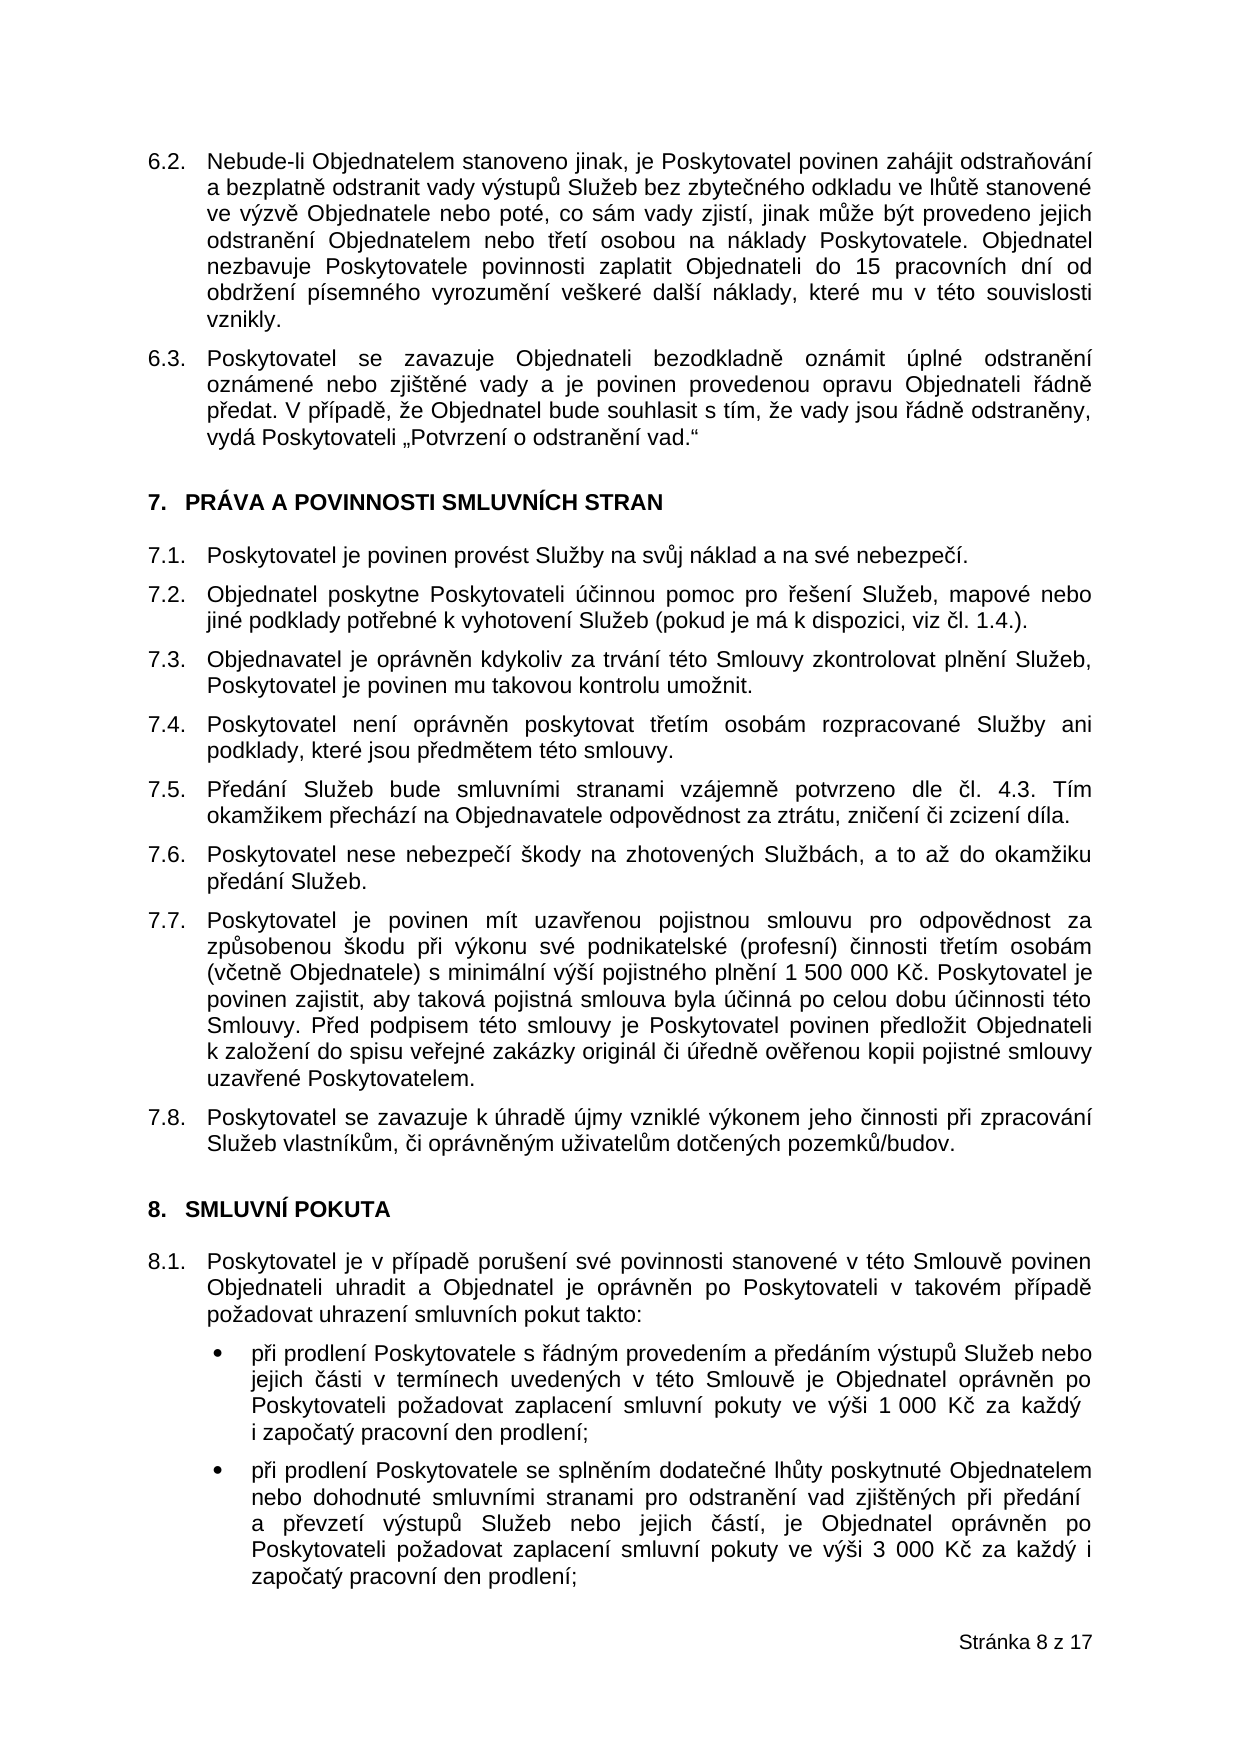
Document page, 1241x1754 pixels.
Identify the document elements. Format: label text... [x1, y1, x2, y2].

list Poskytovatel je povinen provést Služby na svůj náklad a na své nebezpečí. [148, 542, 1093, 568]
subtitle Smluvní pokuta [148, 1194, 1093, 1223]
list Objednavatel je oprávněn kdykoliv za trvání této Smlouvy zkontrolovat plnění Služeb, Poskytovatel je povinen mu takovou kontrolu umožnit. [148, 646, 1093, 698]
list Poskytovatel se zavazuje Objednateli bezodkladně oznámit úplné odstranění oznámené nebo zjištěné vady a je povinen provedenou opravu Objednateli řádně předat. V případě, že Objednatel bude souhlasit s tím, že vady jsou řádně odstraněny, vydá Poskytovateli „Potvrzení o odstranění vad.“ [148, 344, 1093, 450]
list Objednatel poskytne Poskytovateli účinnou pomoc pro řešení Služeb, mapové nebo jiné podklady potřebné k vyhotovení Služeb (pokud je má k dispozici, viz čl. 1.4.). [148, 581, 1093, 633]
list Poskytovatel je v případě porušení své povinnosti stanovené v této Smlouvě povinen Objednateli uhradit a Objednatel je oprávněn po Poskytovateli v takovém případě požadovat uhrazení smluvních pokut takto: [148, 1248, 1093, 1327]
list při prodlení Poskytovatele se splněním dodatečné lhůty poskytnuté Objednatelem nebo dohodnuté smluvními stranami pro odstranění vad zjištěných při předání a převzetí výstupů Služeb nebo jejich částí, je Objednatel oprávněn po Poskytovateli požadovat zaplacení smluvní pokuty ve výši 3 000 Kč za každý i započatý pracovní den prodlení; [213, 1457, 1093, 1589]
list Poskytovatel se zavazuje k úhradě újmy vzniklé výkonem jeho činnosti při zpracování Služeb vlastníkům, či oprávněným uživatelům dotčených pozemků/budov. [148, 1103, 1093, 1156]
list Nebude-li Objednatelem stanoveno jinak, je Poskytovatel povinen zahájit odstraňování a bezplatně odstranit vady výstupů Služeb bez zbytečného odkladu ve lhůtě stanovené ve výzvě Objednatele nebo poté, co sám vady zjistí, jinak může být provedeno jejich odstranění Objednatelem nebo třetí osobou na náklady Poskytovatele. Objednatel nezbavuje Poskytovatele povinnosti zaplatit Objednateli do 15 pracovních dní od obdržení písemného vyrozumění veškeré další náklady, které mu v této souvislosti vznikly. [148, 148, 1093, 332]
list Poskytovatel nese nebezpečí škody na zhotovených Službách, a to až do okamžiku předání Služeb. [148, 841, 1093, 894]
list Poskytovatel je povinen mít uzavřenou pojistnou smlouvu pro odpovědnost za způsobenou škodu při výkonu své podnikatelské (profesní) činnosti třetím osobám (včetně Objednatele) s minimální výší pojistného plnění 1 500 000 Kč. Poskytovatel je povinen zajistit, aby taková pojistná smlouva byla účinná po celou dobu účinnosti této Smlouvy. Před podpisem této smlouvy je Poskytovatel povinen předložit Objednateli k založení do spisu veřejné zakázky originál či úředně ověřenou kopii pojistné smlouvy uzavřené Poskytovatelem. [148, 907, 1093, 1091]
list Poskytovatel není oprávněn poskytovat třetím osobám rozpracované Služby ani podklady, které jsou předmětem této smlouvy. [148, 711, 1093, 764]
list při prodlení Poskytovatele s řádným provedením a předáním výstupů Služeb nebo jejich části v termínech uvedených v této Smlouvě je Objednatel oprávněn po Poskytovateli požadovat zaplacení smluvní pokuty ve výši 1 000 Kč za každý i započatý pracovní den prodlení; [213, 1339, 1093, 1445]
list Předání Služeb bude smluvními stranami vzájemně potvrzeno dle čl. 4.3. Tím okamžikem přechází na Objednavatele odpovědnost za ztrátu, zničení či zcizení díla. [148, 776, 1093, 829]
subtitle Práva a povinnosti smluvních stran [148, 487, 1093, 517]
